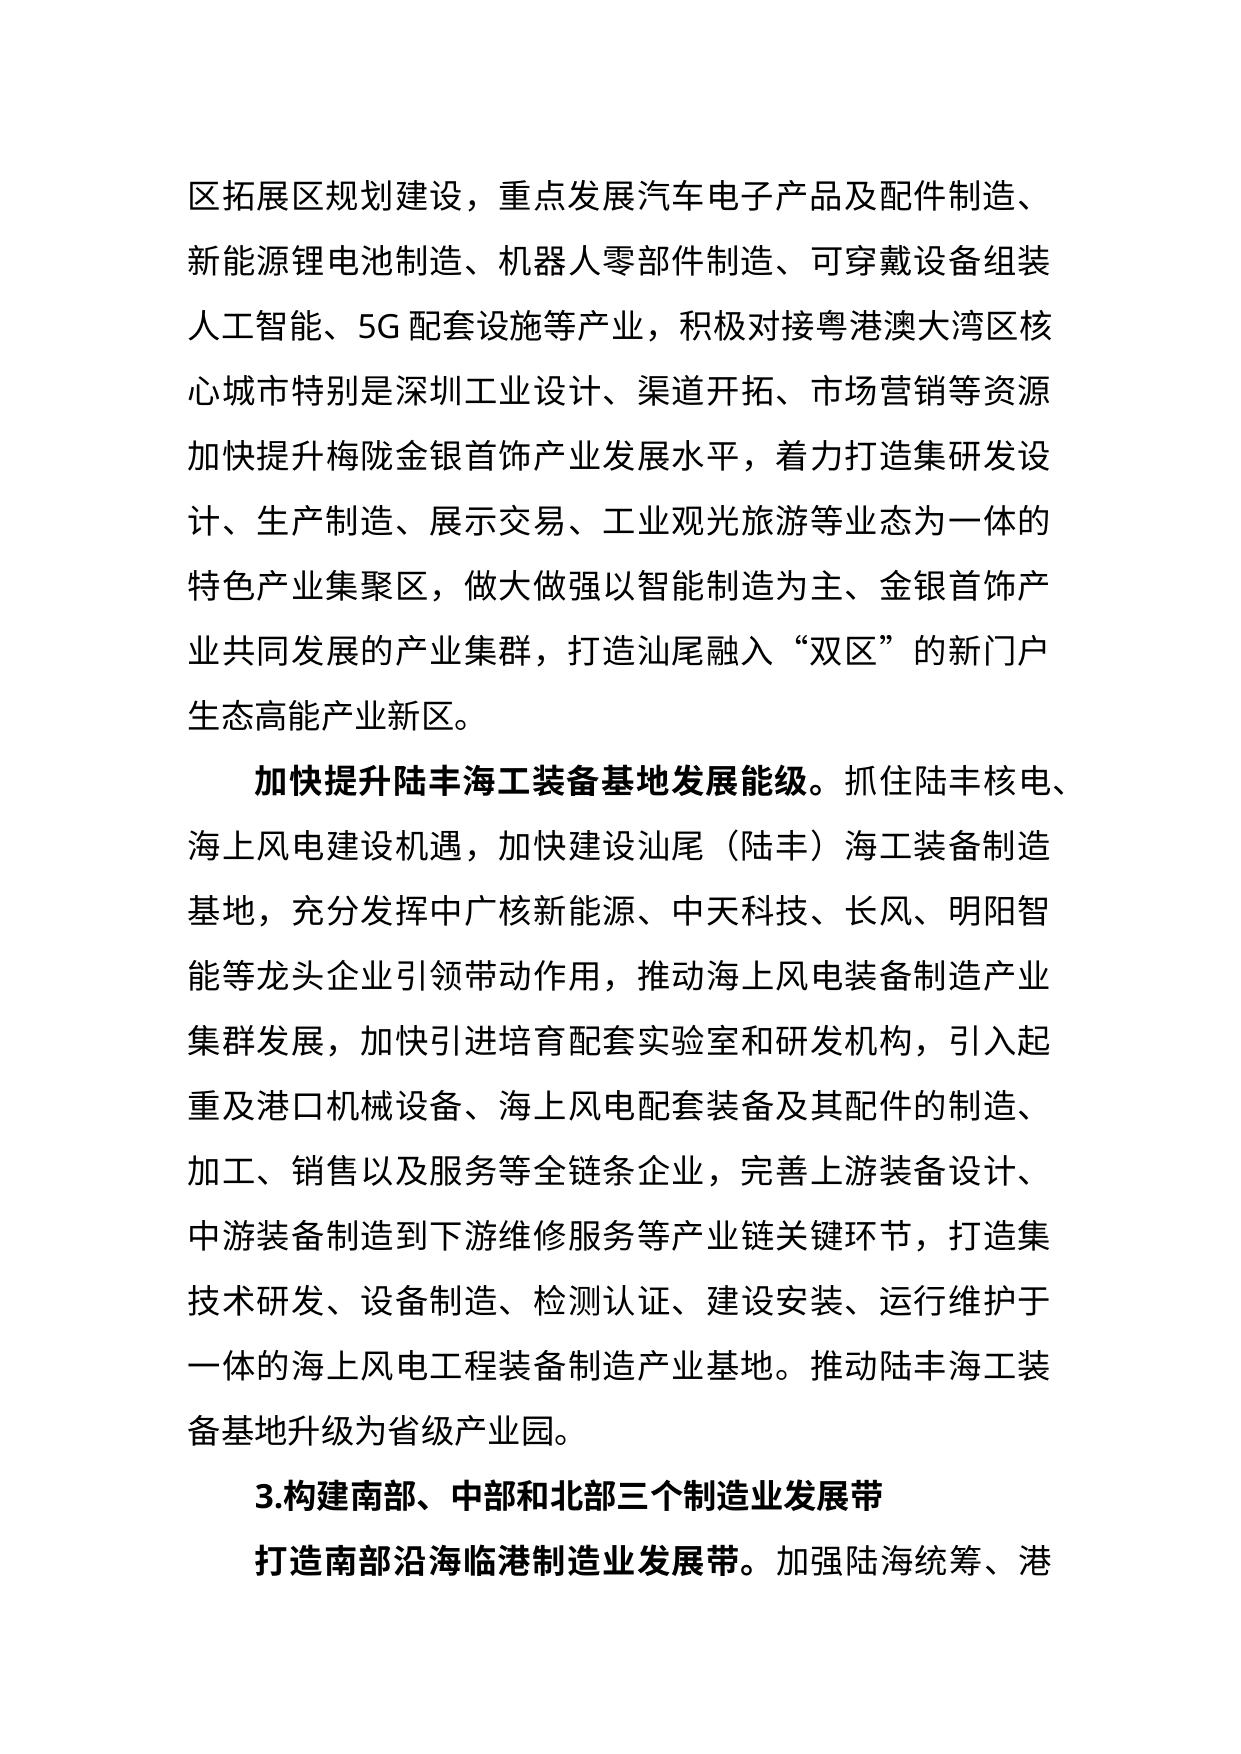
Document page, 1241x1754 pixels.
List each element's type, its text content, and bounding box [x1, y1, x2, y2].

text 3.构建南部、中部和北部三个制造业发展带 [187, 1462, 1053, 1527]
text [187, 162, 1053, 747]
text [187, 1527, 1053, 1592]
text 加快提升陆丰海工装备基地发展能级。抓住陆丰核电、海上风电建设机遇，加快建设汕尾（陆丰）海工装备制造基地，充分发挥中广核新能源、中天科技、长风、明阳智能等龙头企业引领带动作用，推动海上风电装备制造产业集群发展，加快引进培育配套实验室和研发机构，引入起重及港口机械设备、海上风电配套装备及其配件的制造、加工、销售以及服务等全链条企业，完善上游装备设计、中游装备制造到下游维修服务等产业链关键环节，打造集技术研发、设备制造、检测认证、建设安装、运行维护于一体的海上风电工程装备制造产业基地。推动陆丰海工装备基地升级为省级产业园。 [187, 747, 1053, 1462]
